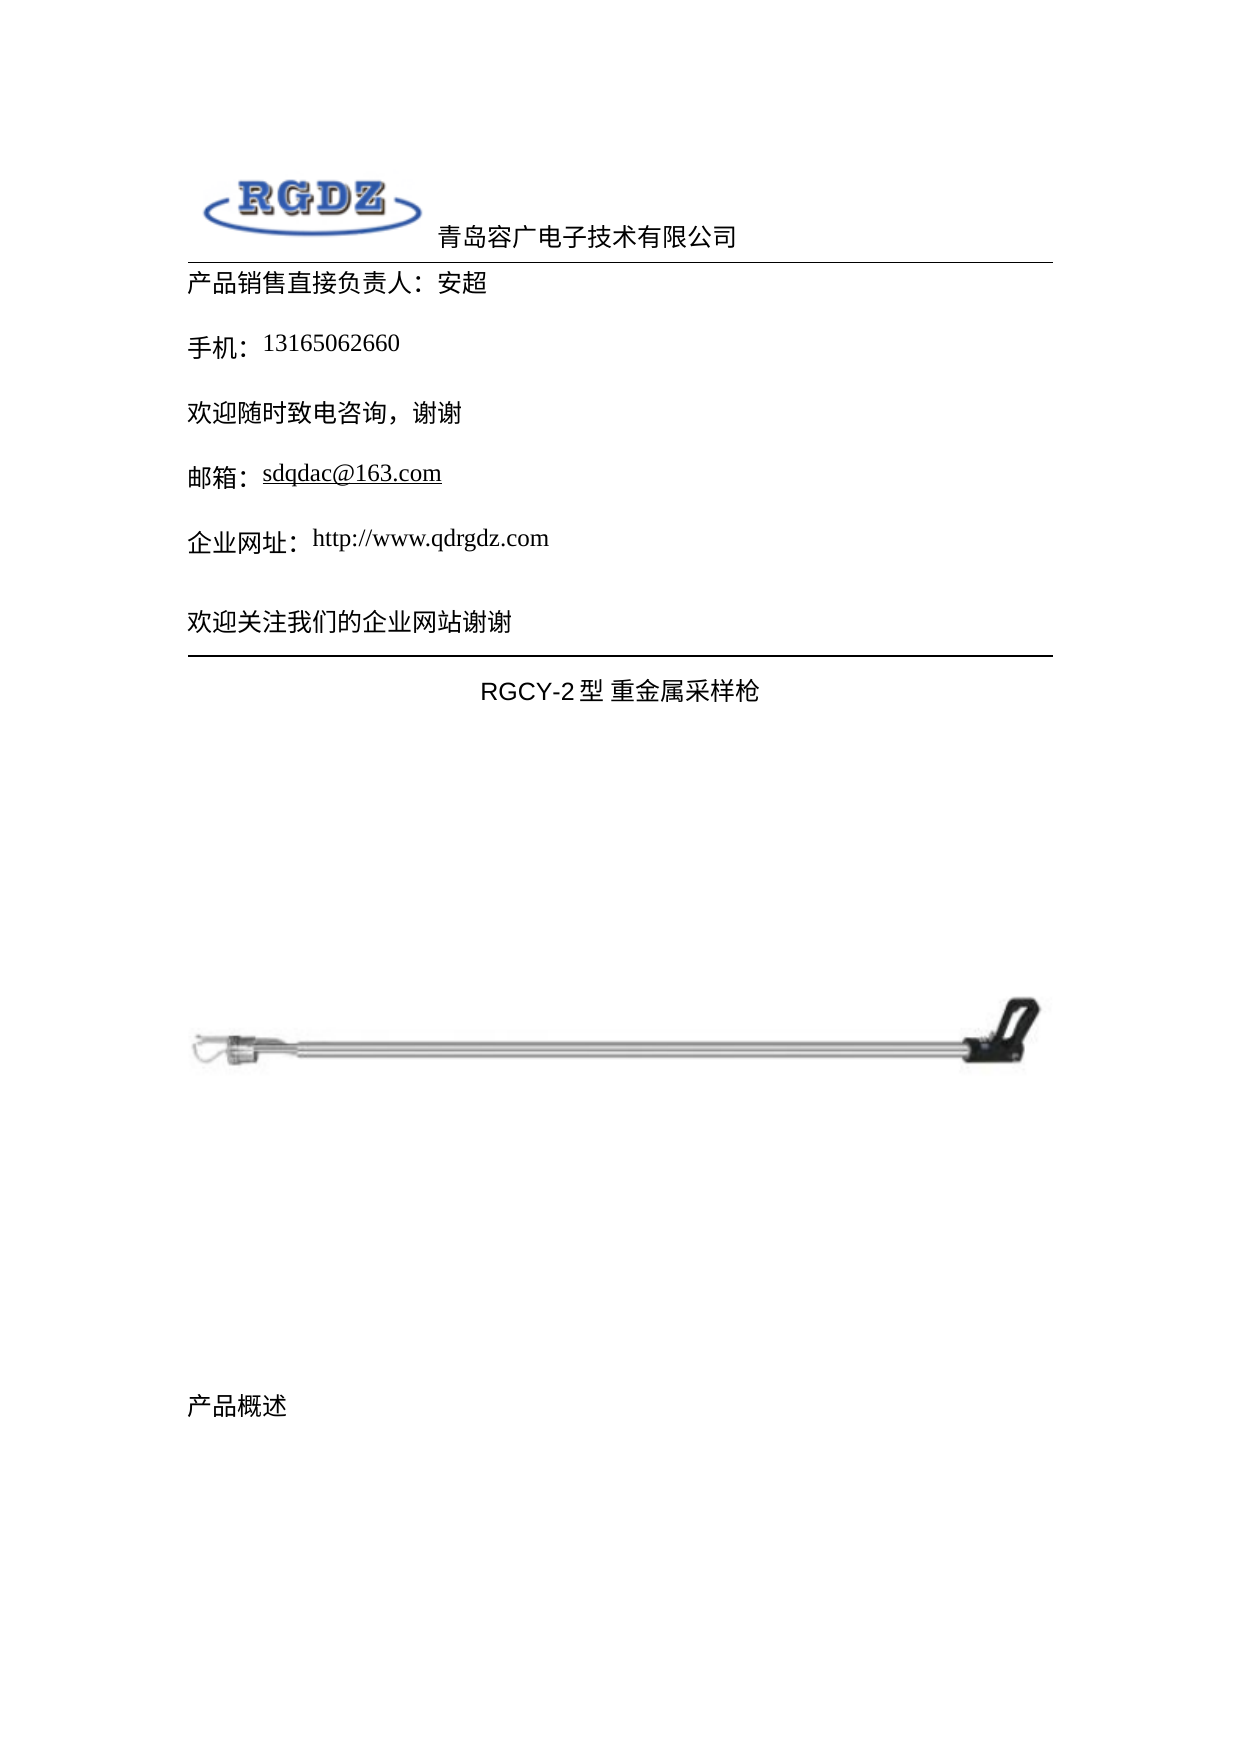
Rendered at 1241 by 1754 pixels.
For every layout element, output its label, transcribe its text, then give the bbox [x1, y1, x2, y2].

picture [187, 754, 1053, 1354]
text 欢迎随时致电咨询，谢谢 [187, 393, 1053, 458]
text 欢迎关注我们的企业网站谢谢 [187, 588, 1053, 657]
text 企业网址：http://www.qdrgdz.com [187, 523, 1053, 588]
text 产品概述 [187, 1354, 1053, 1437]
text 青岛容广电子技术有限公司 [187, 162, 1053, 263]
text 手机：13165062660 [187, 328, 1053, 393]
picture [187, 162, 438, 247]
text 邮箱：sdqdac@163.com [187, 458, 1053, 523]
text RGCY-2型 重金属采样枪 [187, 657, 1053, 722]
text 产品销售直接负责人：安超 [187, 263, 1053, 328]
